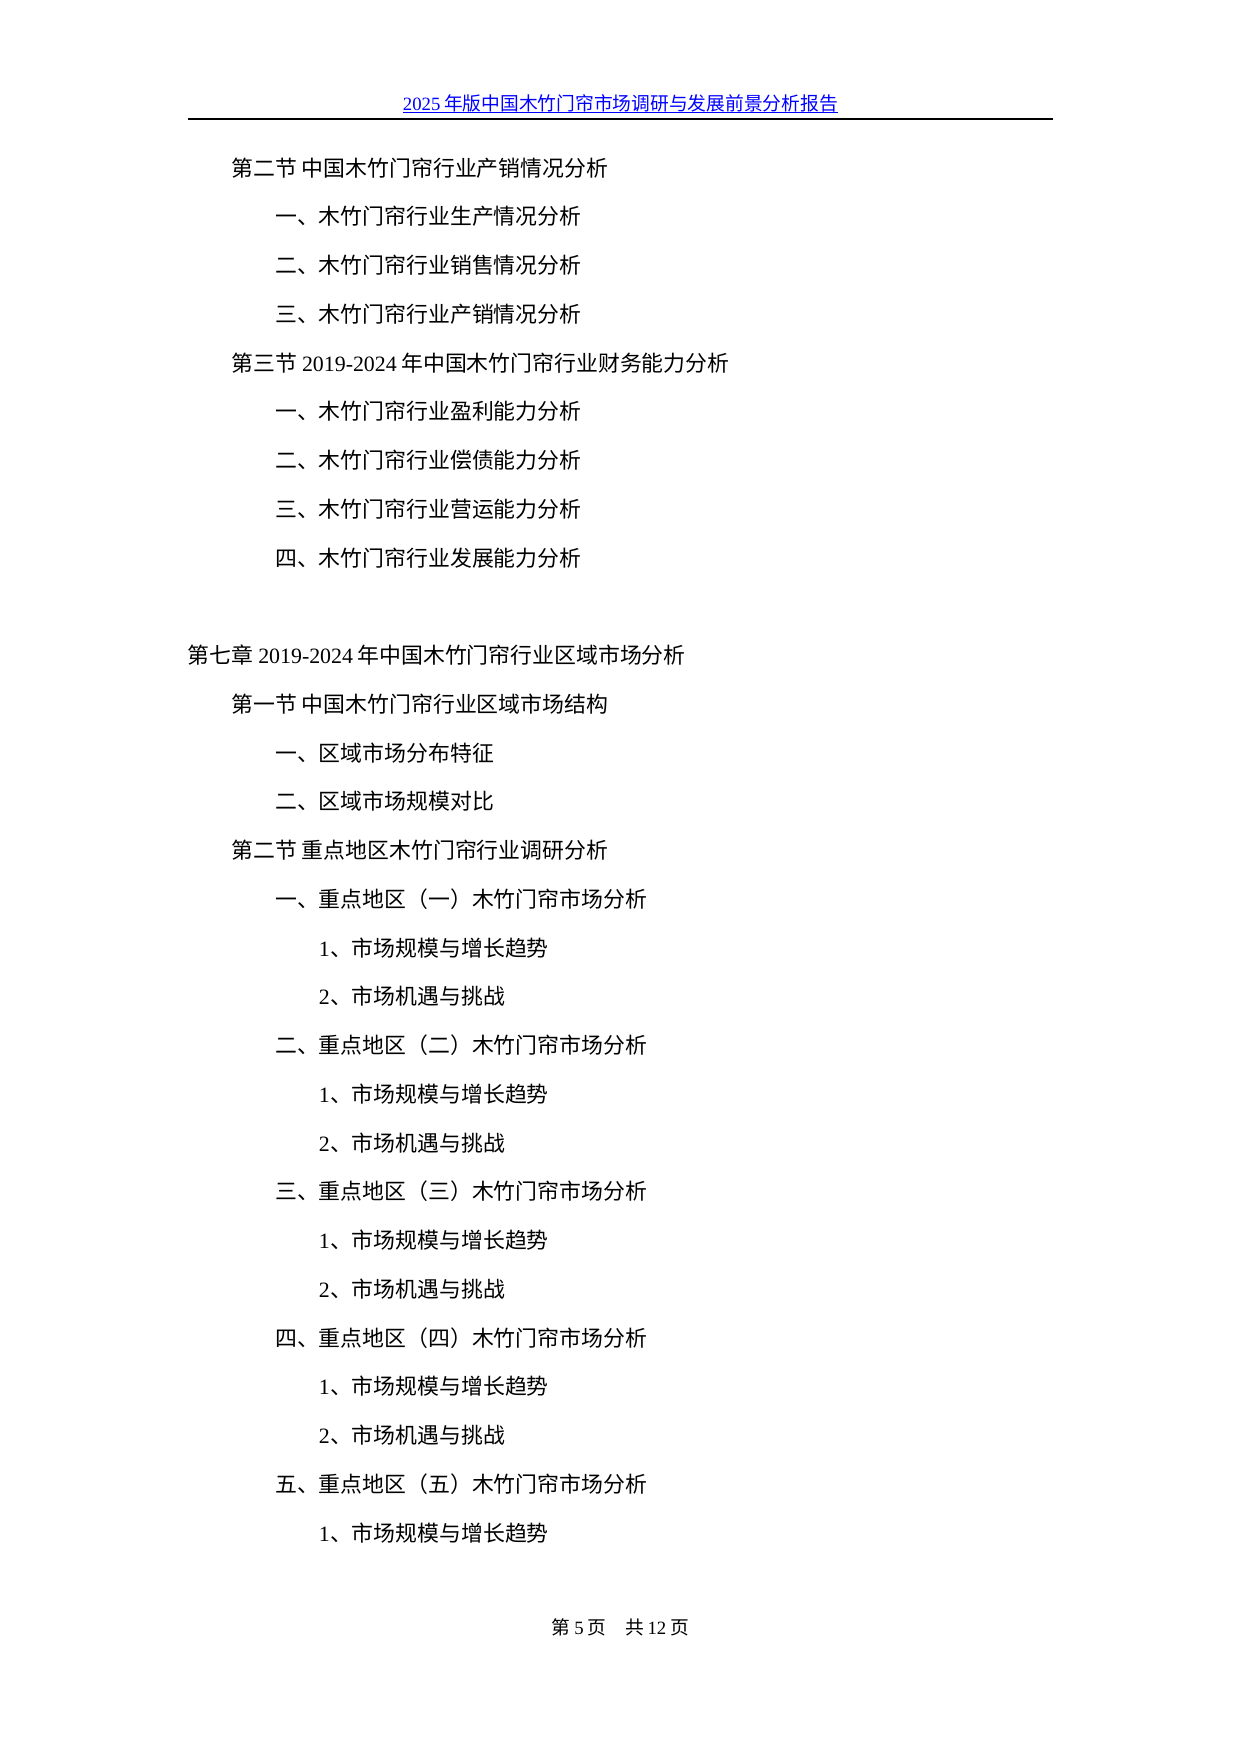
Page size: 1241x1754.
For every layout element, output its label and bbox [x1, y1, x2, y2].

text [187, 150, 1053, 1548]
